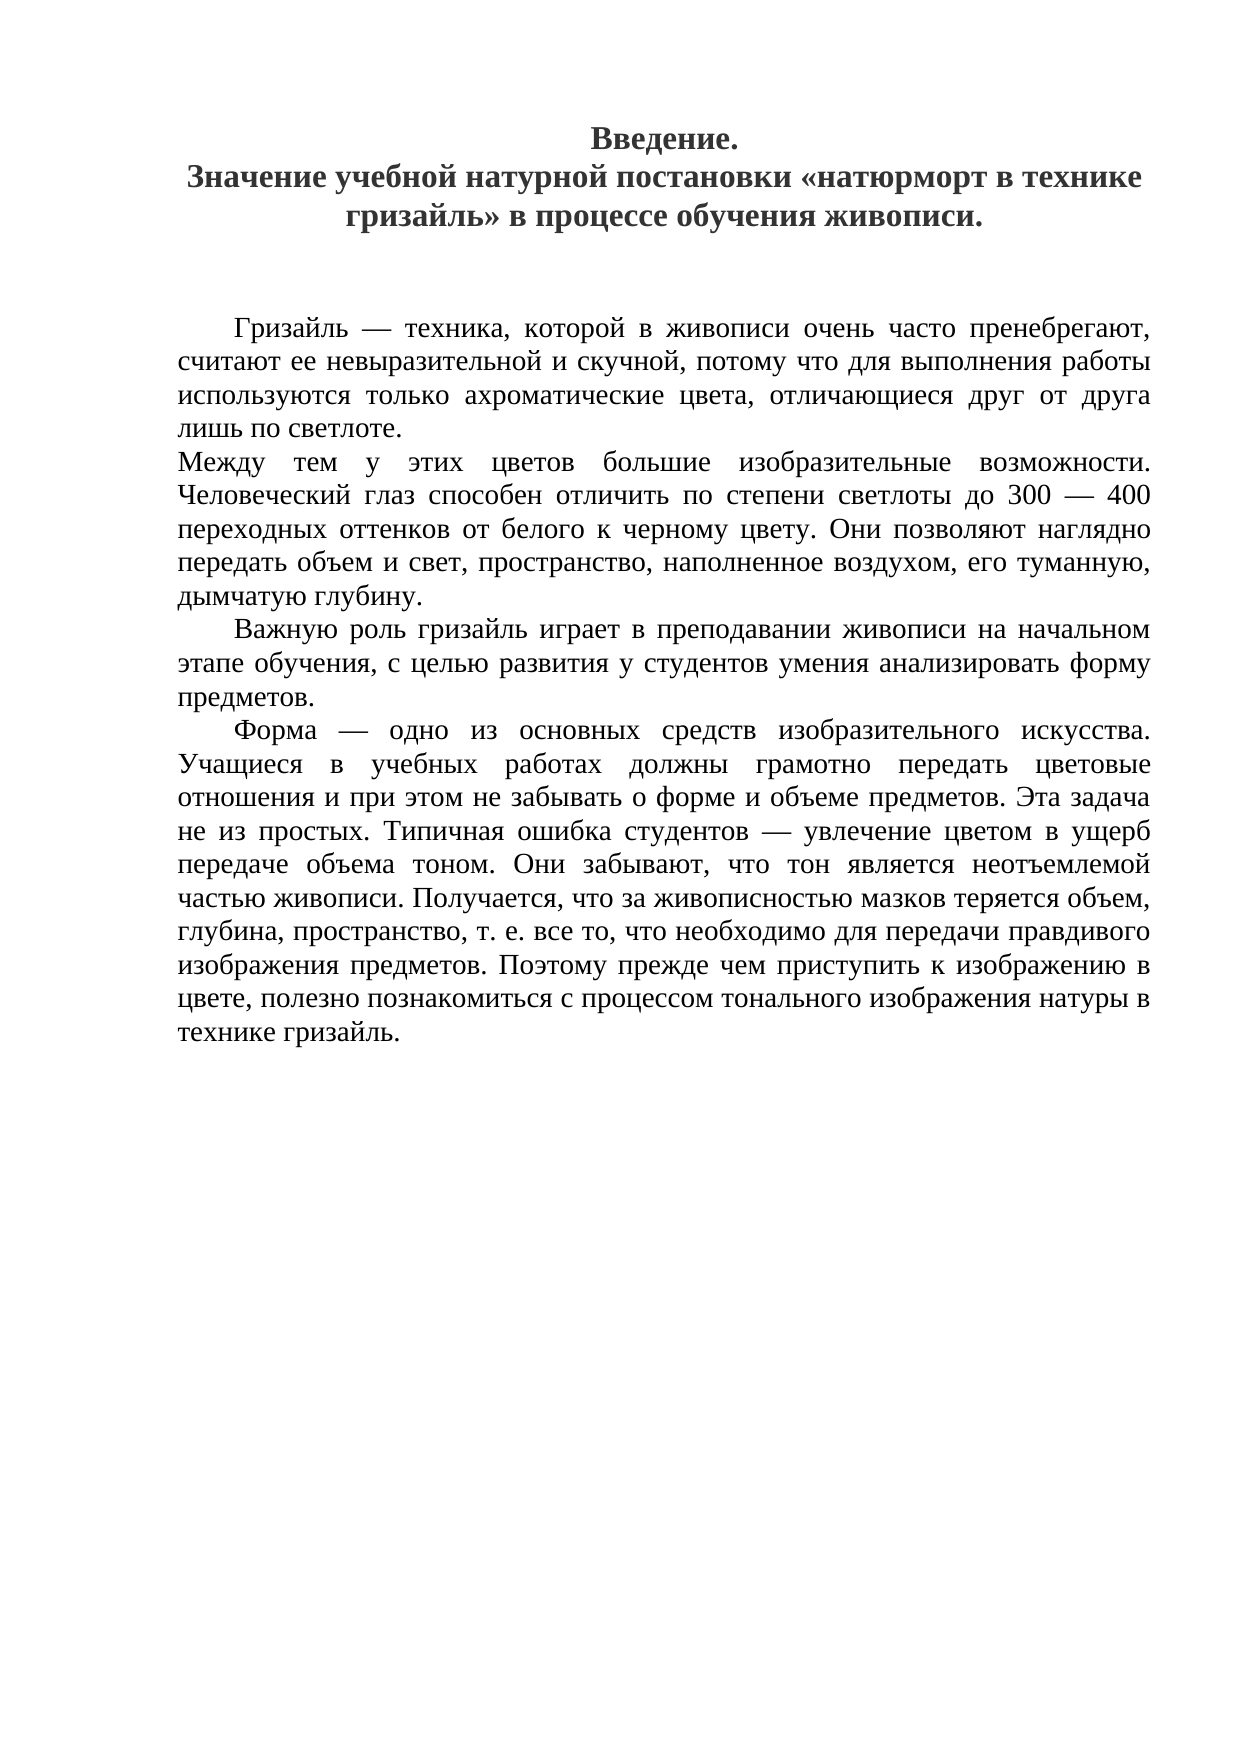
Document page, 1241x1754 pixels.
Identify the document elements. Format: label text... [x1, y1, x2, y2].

text Форма — одно из основных средств изобразительного искусства. Учащиеся в учебных работах должны грамотно передать цветовые отношения и при этом не забывать о форме и объеме предметов. Эта задача не из простых. Типичная ошибка студентов — увлечение цветом в ущерб передаче объема тоном. Они забывают, что тон является неотъемлемой частью живописи. Получается, что за живописностью мазков теряется объем, глубина, пространство, т. е. все то, что необходимо для передачи правдивого изображения предметов. Поэтому прежде чем приступить к изображению в цвете, полезно познакомиться с процессом тонального изображения натуры в технике гризайль. [177, 712, 1152, 1048]
text Важную роль гризайль играет в преподавании живописи на начальном этапе обучения, с целью развития у студентов умения анализировать форму предметов. [177, 612, 1152, 712]
text Значение учебной натурной постановки «натюрморт в технике гризайль» в процессе обучения живописи. [177, 156, 1152, 233]
text Гризайль — техника, которой в живописи очень часто пренебрегают, считают ее невыразительной и скучной, потому что для выполнения работы используются только ахроматические цвета, отличающиеся друг от друга лишь по светлоте. [177, 310, 1152, 444]
text Между тем у этих цветов большие изобразительные возможности. Человеческий глаз способен отличить по степени светлоты до 300 — 400 переходных оттенков от белого к черному цвету. Они позволяют наглядно передать объем и свет, пространство, наполненное воздухом, его туманную, дымчатую глубину. [177, 444, 1152, 612]
text Введение. [177, 118, 1152, 156]
